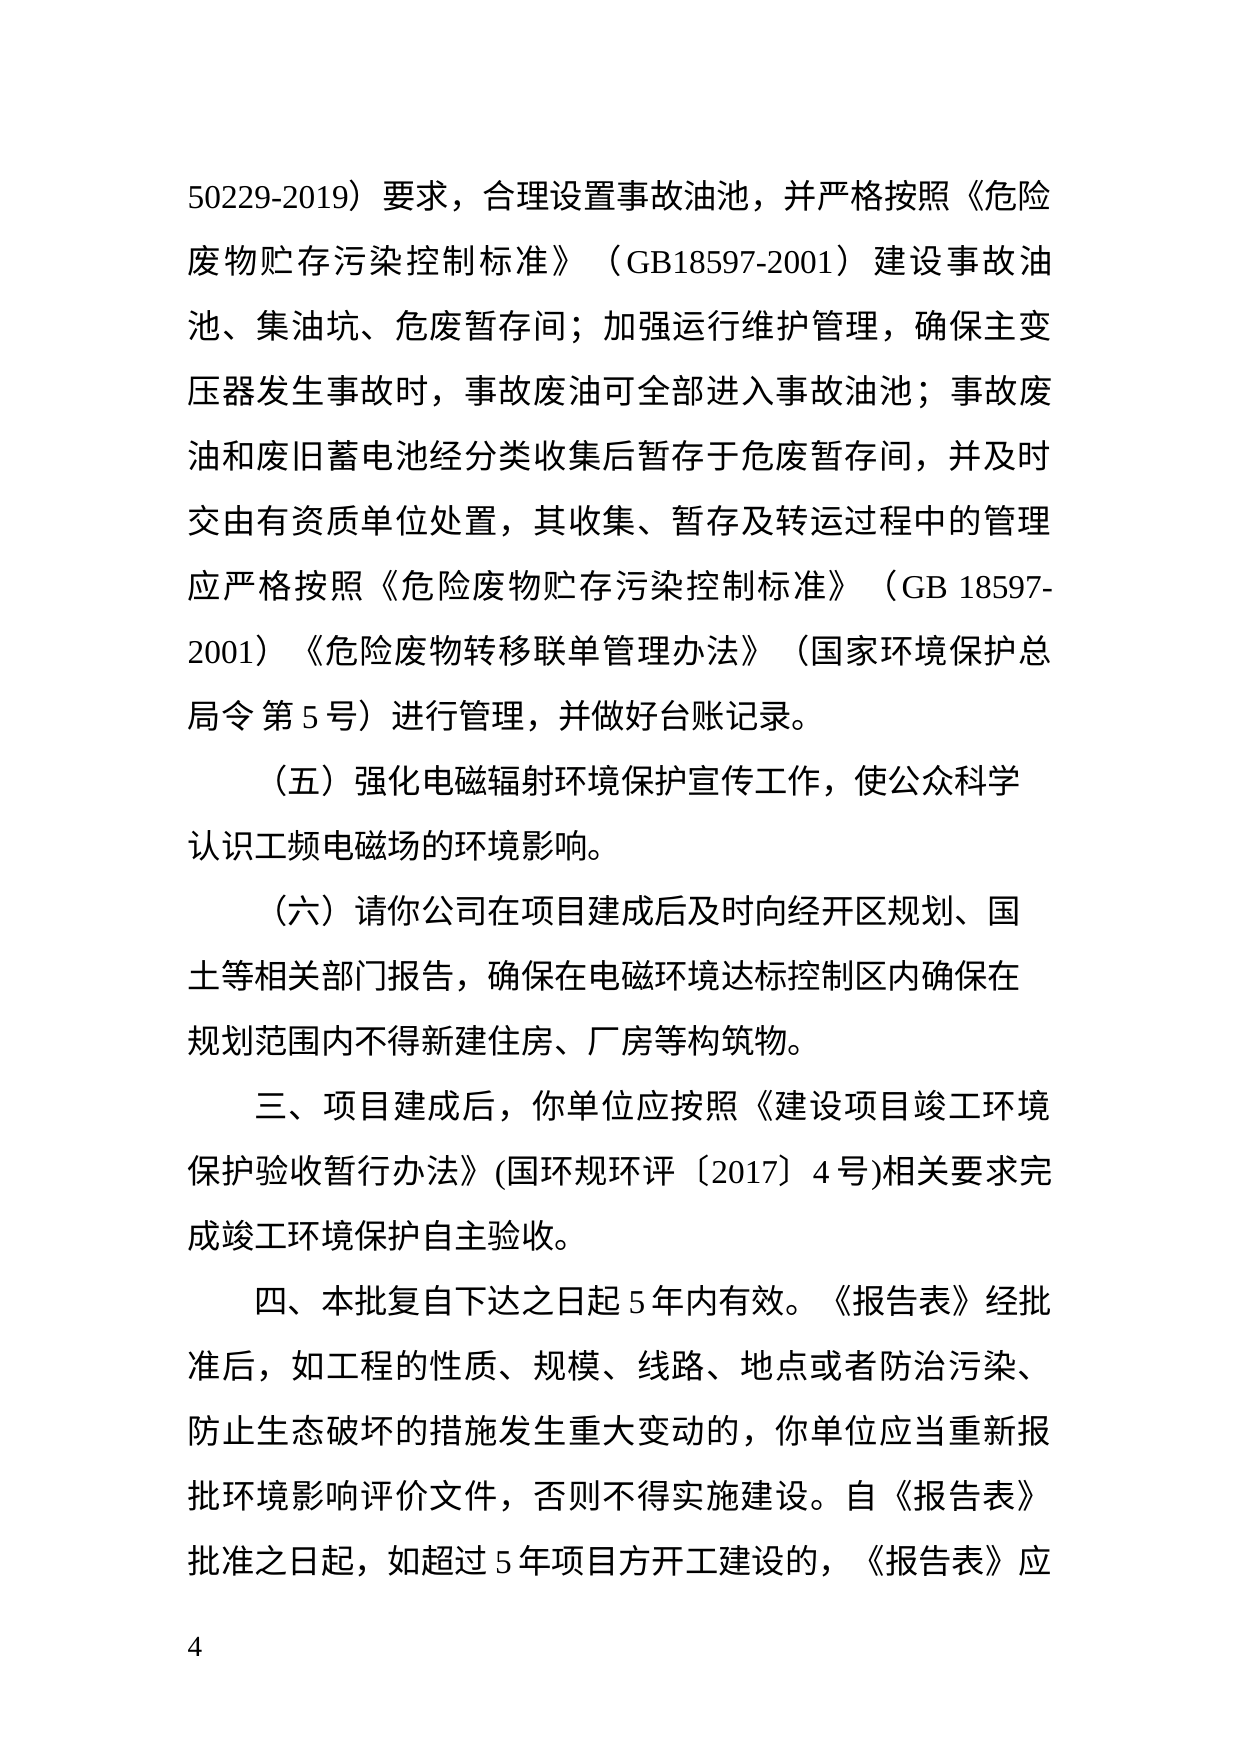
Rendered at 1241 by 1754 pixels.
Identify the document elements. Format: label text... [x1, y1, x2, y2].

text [187, 1267, 1053, 1592]
text （六）请你公司在项目建成后及时向经开区规划、国土等相关部门报告，确保在电磁环境达标控制区内确保在规划范围内不得新建住房、厂房等构筑物。 [187, 877, 1053, 1072]
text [187, 162, 1053, 747]
text 三、项目建成后，你单位应按照《建设项目竣工环境保护验收暂行办法》(国环规环评〔2017〕4号)相关要求完成竣工环境保护自主验收。 [187, 1072, 1053, 1267]
text （五）强化电磁辐射环境保护宣传工作，使公众科学认识工频电磁场的环境影响。 [187, 747, 1053, 877]
